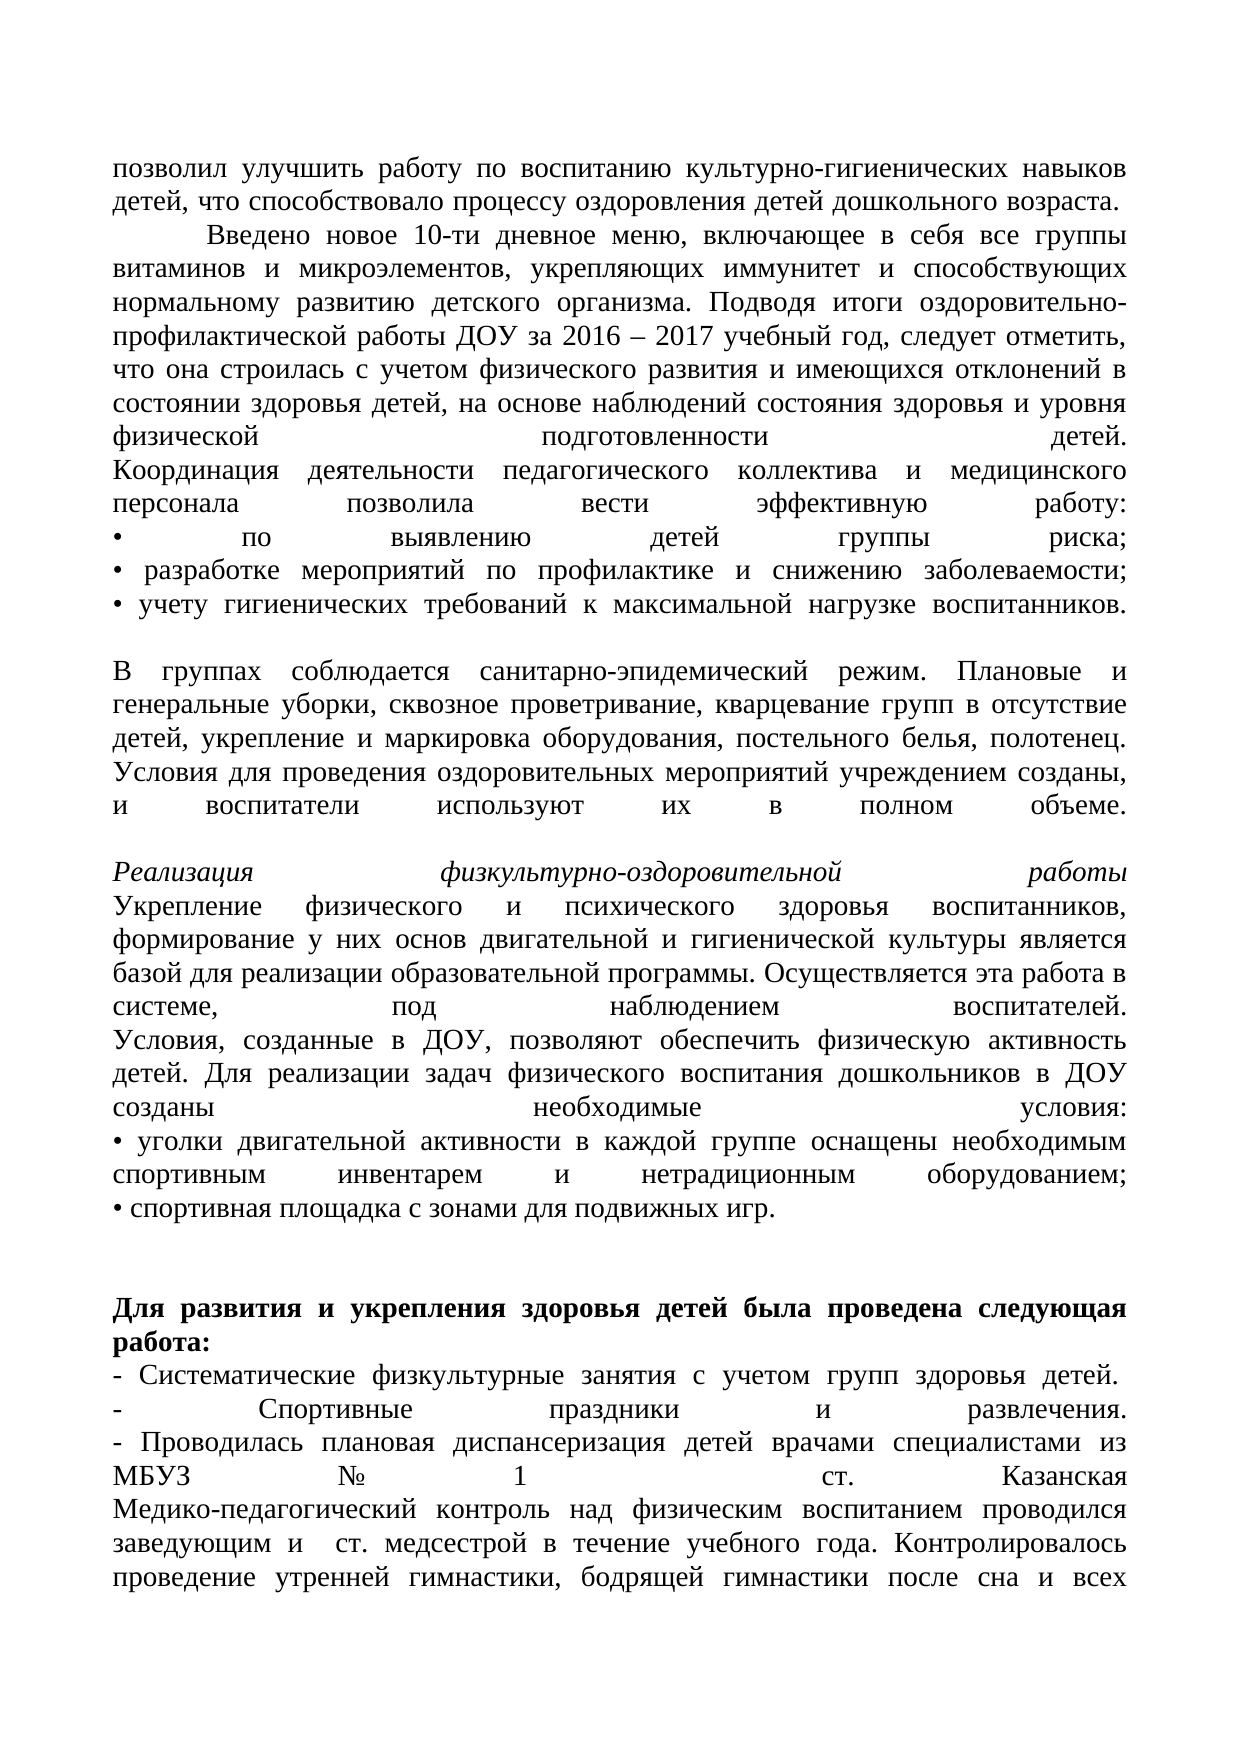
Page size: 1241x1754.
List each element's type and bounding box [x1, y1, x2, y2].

text [112, 1223, 1128, 1592]
text [112, 150, 1128, 1223]
